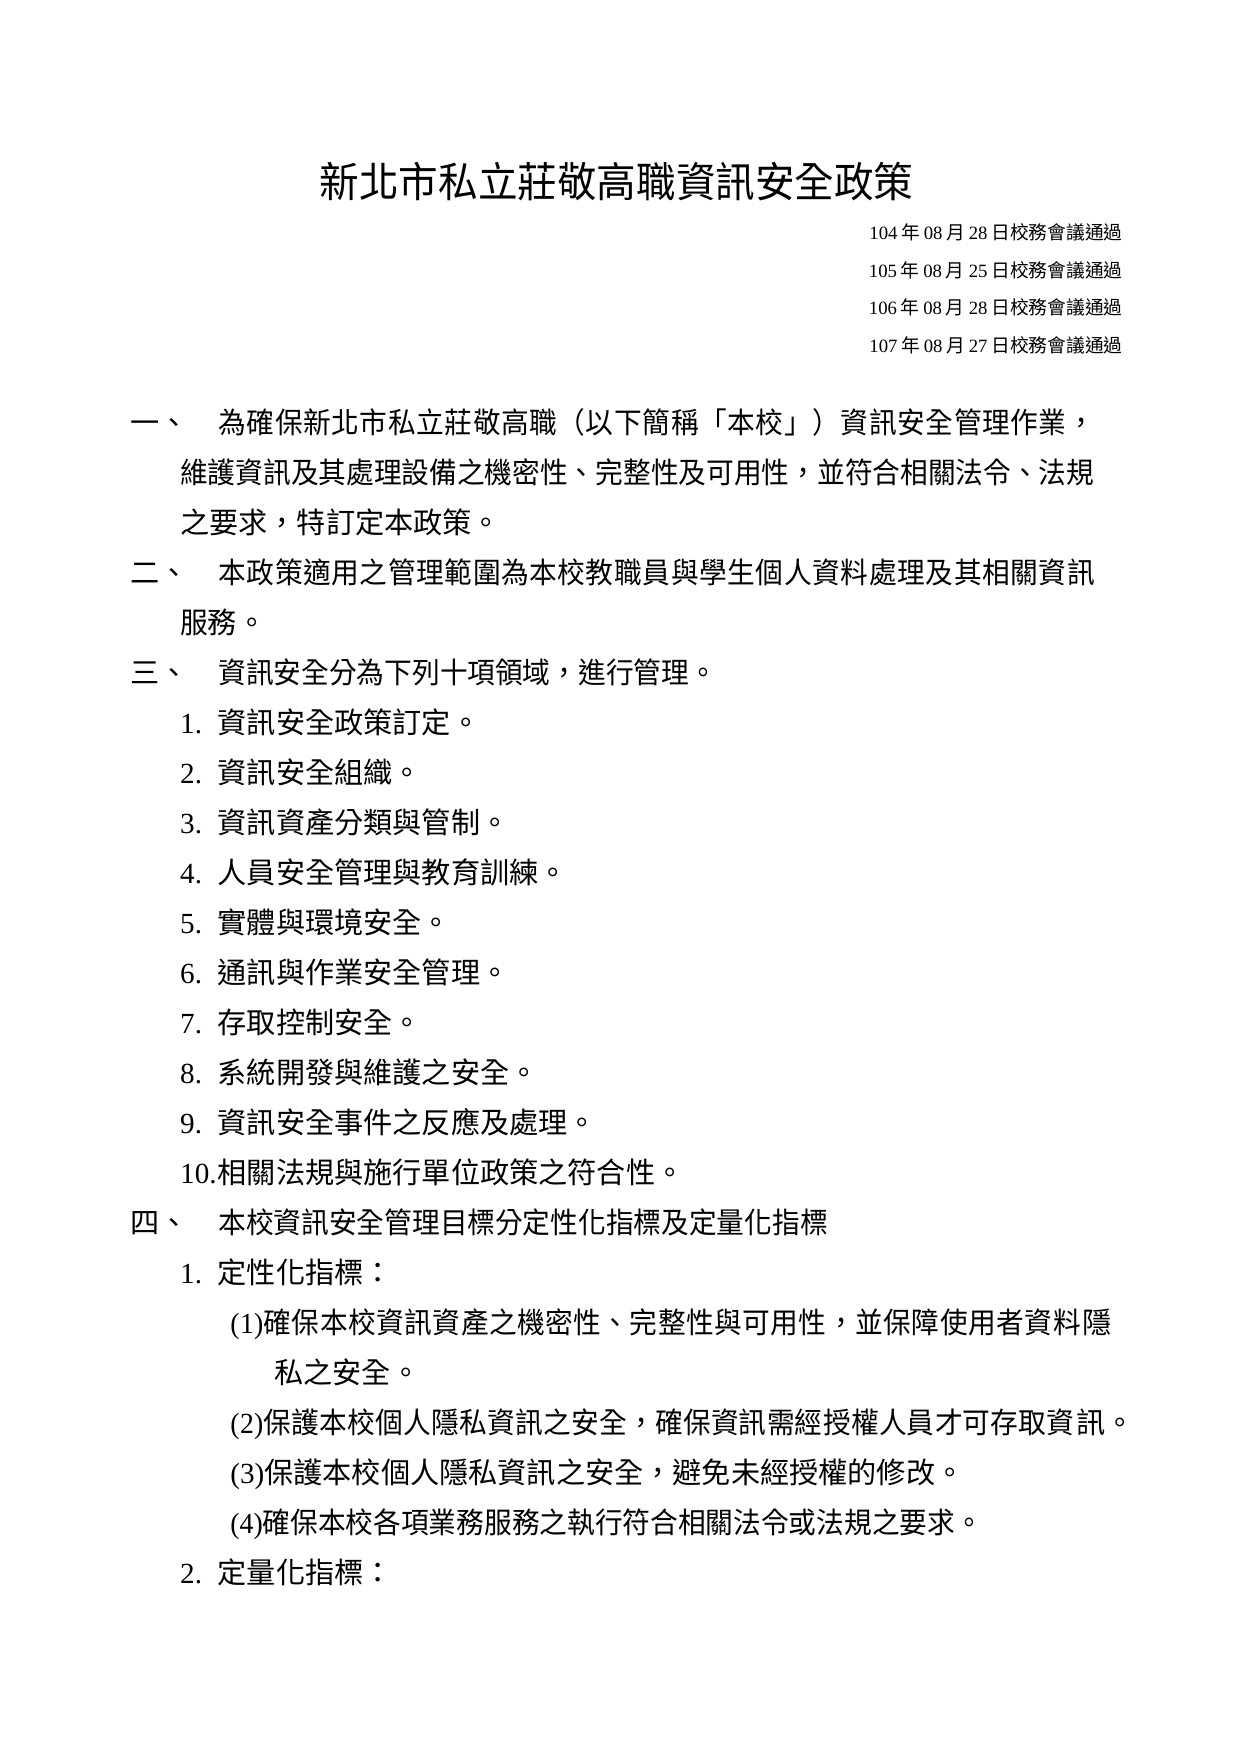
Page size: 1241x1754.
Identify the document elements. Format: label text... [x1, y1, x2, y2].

list 相關法規與施行單位政策之符合性。 [180, 1143, 1096, 1193]
list 資訊安全政策訂定。 [180, 693, 1096, 743]
text (2)保護本校個人隱私資訊之安全，確保資訊需經授權人員才可存取資訊。 [230, 1393, 1112, 1443]
list 定量化指標： [180, 1543, 1096, 1593]
text 新北市私立莊敬高職資訊安全政策 [319, 149, 1122, 209]
list 存取控制安全。 [180, 993, 1096, 1043]
list 資訊資產分類與管制。 [180, 793, 1096, 843]
text 106年08月 28日校務會議通過 [118, 284, 1122, 322]
text (4)確保本校各項業務服務之執行符合相關法令或法規之要求。 [230, 1493, 1122, 1543]
text 104年08月28日校務會議通過 [118, 209, 1122, 247]
list 本政策適用之管理範圍為本校教職員與學生個人資料處理及其相關資訊服務。 [130, 543, 1096, 643]
list 本校資訊安全管理目標分定性化指標及定量化指標 [130, 1193, 1096, 1243]
text (1)確保本校資訊資產之機密性、完整性與可用性，並保障使用者資料隱私之安全。 [230, 1293, 1112, 1393]
list 系統開發與維護之安全。 [180, 1043, 1096, 1093]
list 實體與環境安全。 [180, 893, 1096, 943]
list 資訊安全分為下列十項領域，進行管理。 [130, 643, 1096, 693]
list 定性化指標： [180, 1243, 1096, 1293]
list 為確保新北市私立莊敬高職（以下簡稱「本校」）資訊安全管理作業，維護資訊及其處理設備之機密性、完整性及可用性，並符合相關法令、法規之要求，特訂定本政策。 [130, 393, 1096, 543]
list 資訊安全組織。 [180, 743, 1096, 793]
text 105年08月 25日校務會議通過 [118, 247, 1122, 284]
list 資訊安全事件之反應及處理。 [180, 1093, 1096, 1143]
list 人員安全管理與教育訓練。 [180, 843, 1096, 893]
text 107年08月27日校務會議通過 [118, 322, 1122, 359]
text (3)保護本校個人隱私資訊之安全，避免未經授權的修改。 [230, 1443, 1122, 1493]
list 通訊與作業安全管理。 [180, 943, 1096, 993]
